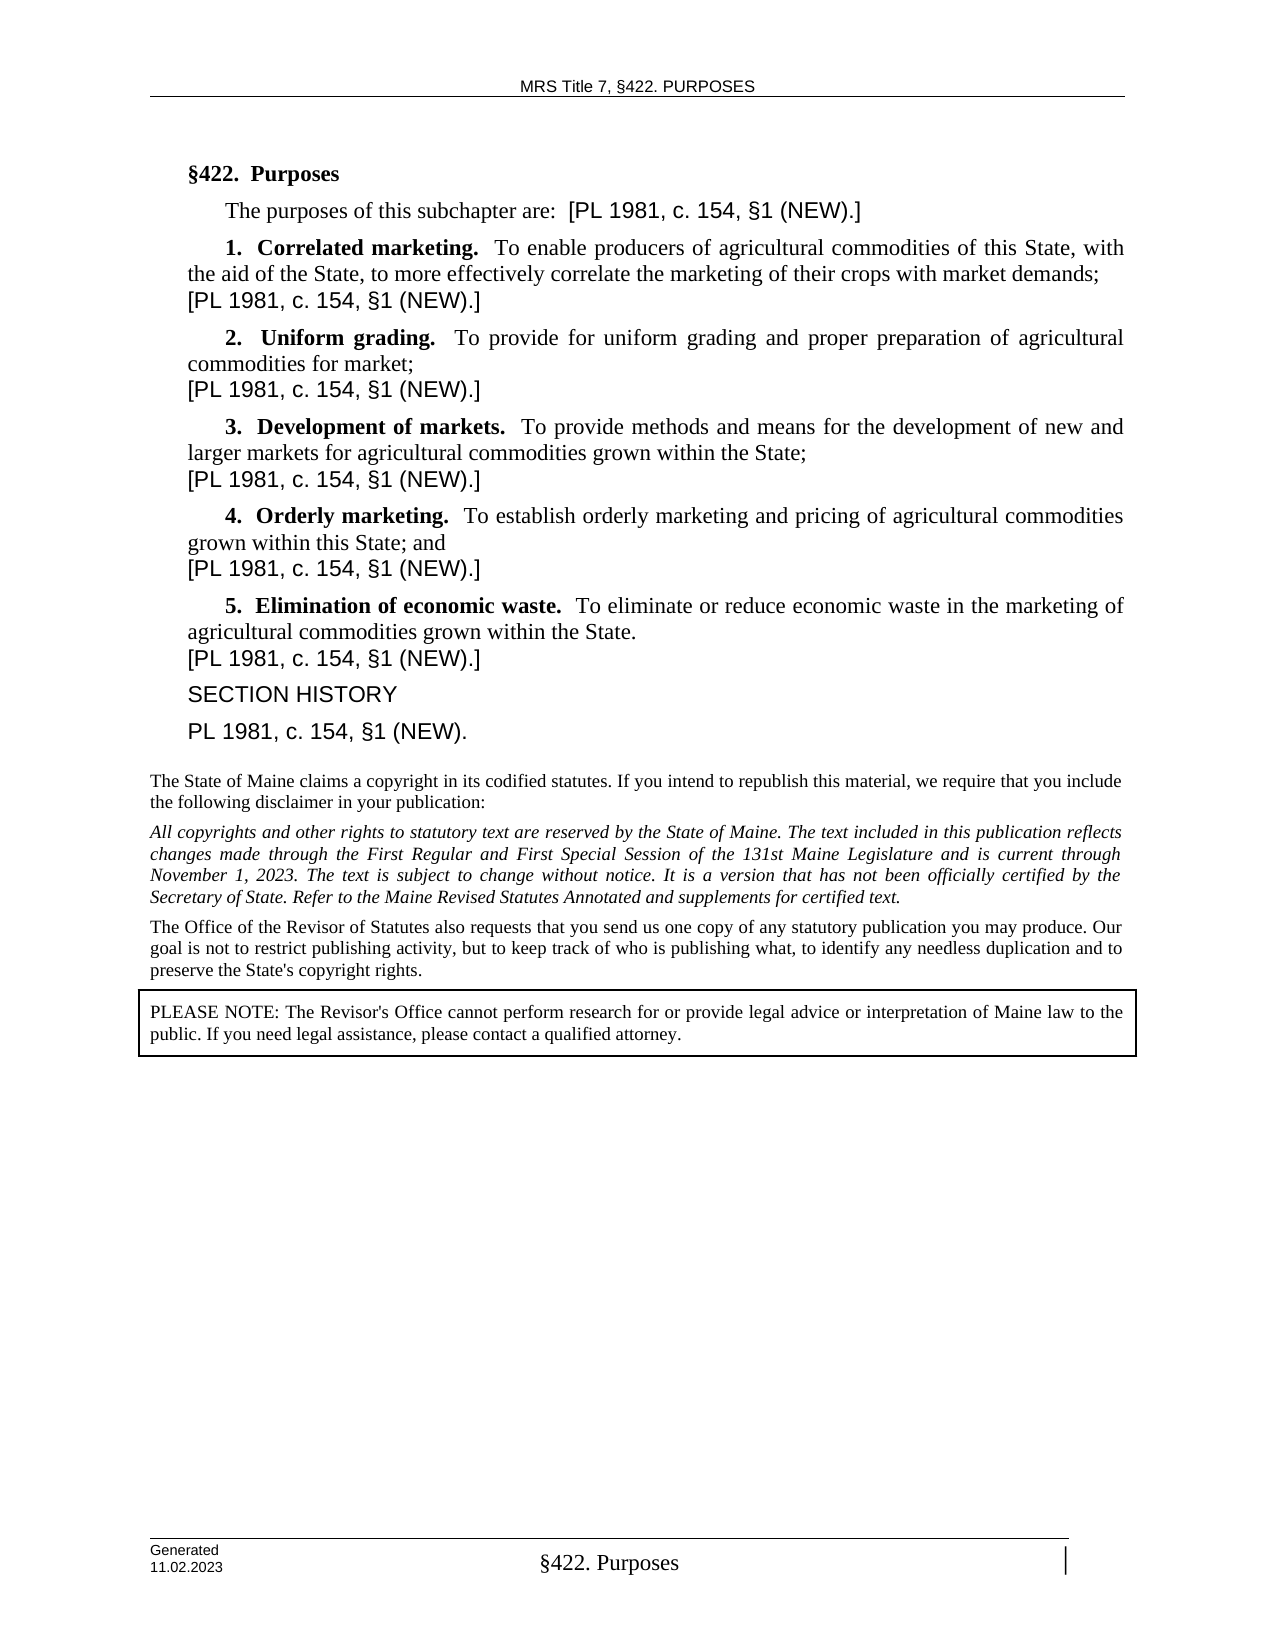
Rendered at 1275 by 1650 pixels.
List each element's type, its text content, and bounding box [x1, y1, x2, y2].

text [PL 1981, c. 154, §1 (NEW).] [187, 287, 1125, 313]
text PLEASE NOTE: The Revisor's Office cannot perform research for or provide legal advice or interpretation of Maine law to the public. If you need legal assistance, please contact a qualified attorney. [140, 991, 1135, 1055]
text 4. Orderly marketing. To establish orderly marketing and pricing of agricultural commodities grown within this State; and [187, 502, 1125, 555]
text The Office of the Revisor of Statutes also requests that you send us one copy of any statutory publication you may produce. Our goal is not to restrict publishing activity, but to keep track of who is publishing what, to identify any needless duplication and to preserve the State's copyright rights. [150, 916, 1125, 980]
text The purposes of this subchapter are: [PL 1981, c. 154, §1 (NEW).] [187, 197, 1125, 224]
text [PL 1981, c. 154, §1 (NEW).] [187, 555, 1125, 582]
text 5. Elimination of economic waste. To eliminate or reduce economic waste in the marketing of agricultural commodities grown within the State. [187, 592, 1125, 645]
text [PL 1981, c. 154, §1 (NEW).] [187, 466, 1125, 492]
text The State of Maine claims a copyright in its codified statutes. If you intend to republish this material, we require that you include the following disclaimer in your publication: [150, 769, 1125, 813]
text SECTION HISTORY [187, 681, 1125, 708]
text [PL 1981, c. 154, §1 (NEW).] [187, 645, 1125, 671]
text §422. Purposes [187, 160, 1125, 187]
text [PL 1981, c. 154, §1 (NEW).] [187, 376, 1125, 403]
text 1. Correlated marketing. To enable producers of agricultural commodities of this State, with the aid of the State, to more effectively correlate the marketing of their crops with market demands; [187, 234, 1125, 287]
text 2. Uniform grading. To provide for uniform grading and proper preparation of agricultural commodities for market; [187, 323, 1125, 376]
text 3. Development of markets. To provide methods and means for the development of new and larger markets for agricultural commodities grown within the State; [187, 413, 1125, 466]
text PL 1981, c. 154, §1 (NEW). [187, 718, 1125, 744]
text All copyrights and other rights to statutory text are reserved by the State of Maine. The text included in this publication reflects changes made through the First Regular and First Special Session of the 131st Maine Legislature and is current through November 1, 2023 . The text is subject to change without notice. It is a version that has not been officially certified by the Secretary of State. Refer to the Maine Revised Statutes Annotated and supplements for certified text. [150, 821, 1125, 907]
